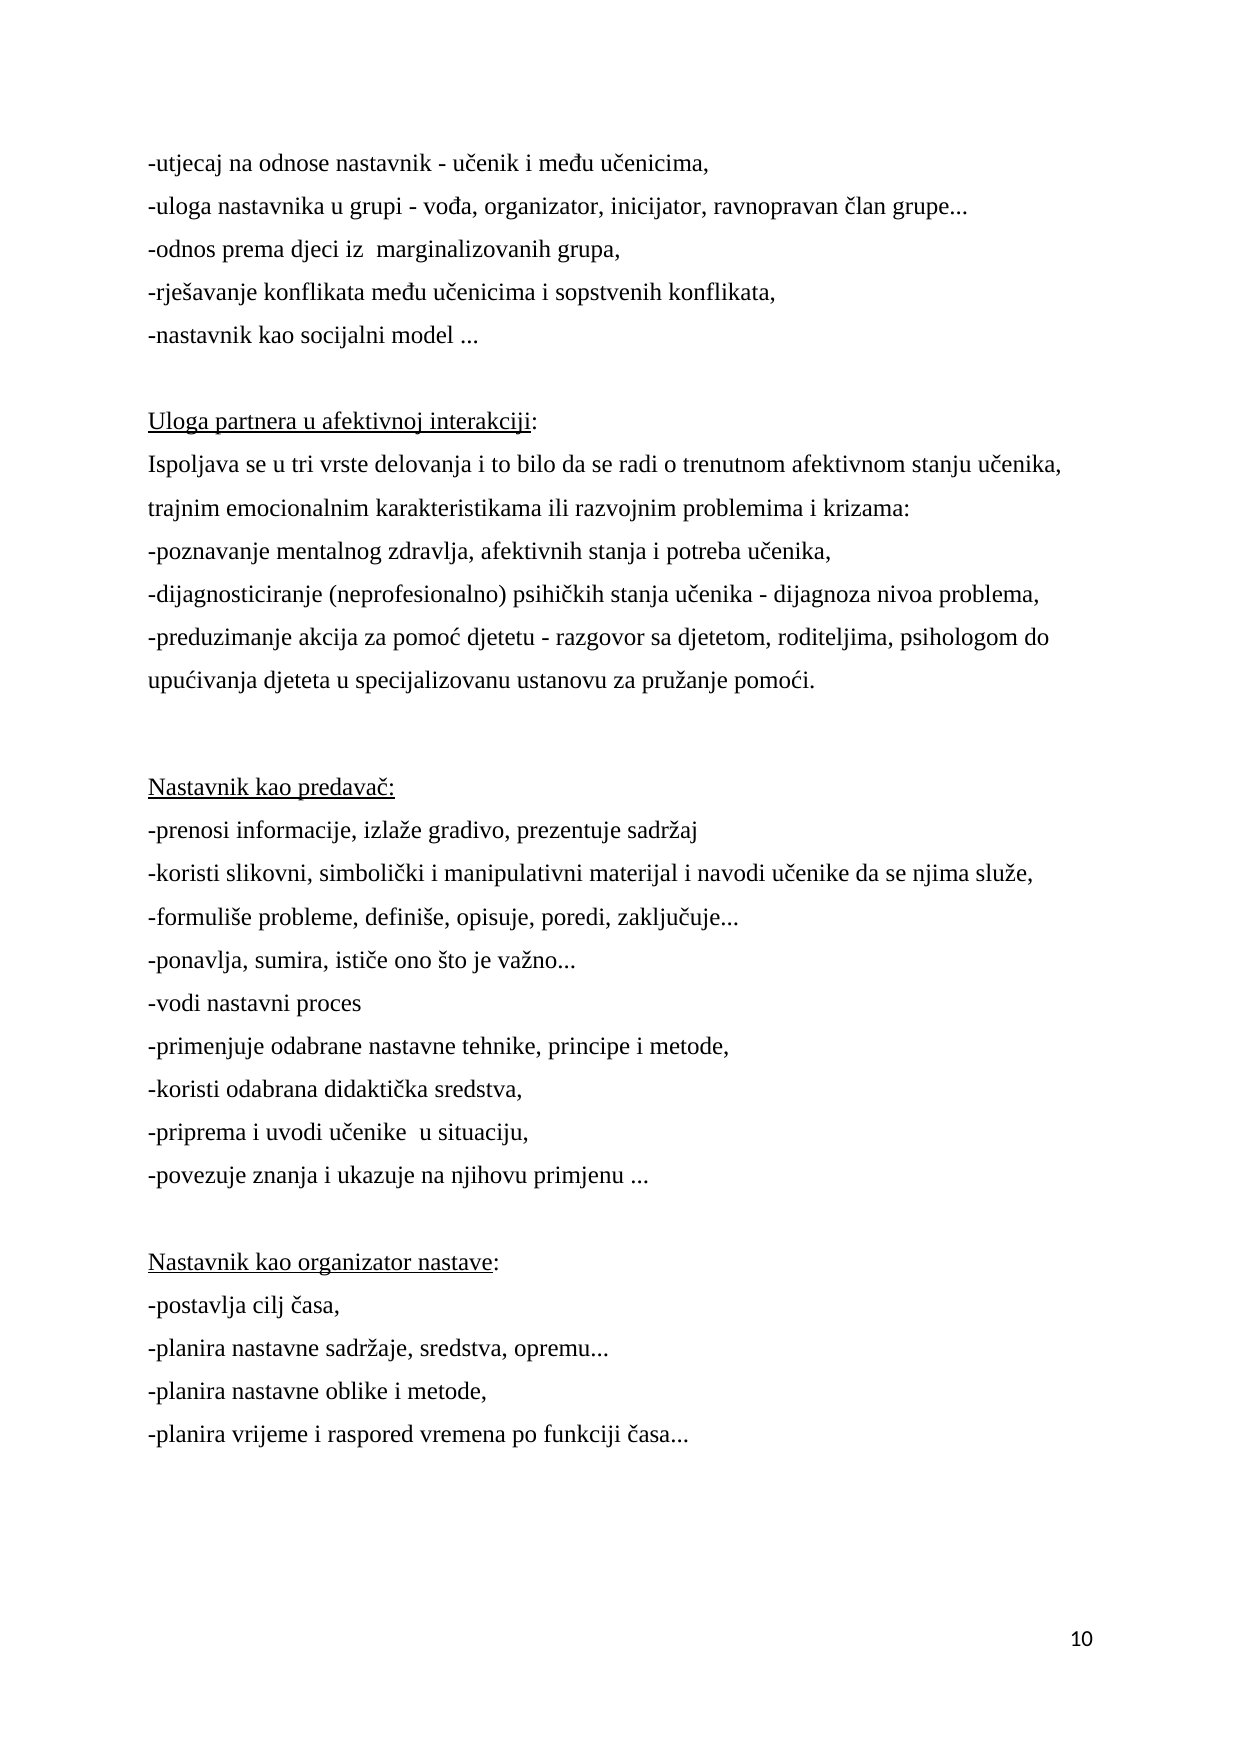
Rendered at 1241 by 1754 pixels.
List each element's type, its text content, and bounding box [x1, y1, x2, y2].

text Nastavnik kao predavač: -prenosi informacije, izlaže gradivo, prezentuje sadržaj -koristi slikovni, simbolički i manipulativni materijal i navodi učenike da se njima služe, -formuliše probleme, definiše, opisuje, poredi, zaključuje... -ponavlja, sumira, ističe ono što je važno... -vodi nastavni proces -primenjuje odabrane nastavne tehnike, principe i metode, -koristi odabrana didaktička sredstva, -priprema i uvodi učenike u situaciju, -povezuje znanja i ukazuje na njihovu primjenu ... Nastavnik kao organizator nastave: -postavlja cilj časa, -planira nastavne sadržaje, sredstva, opremu... -planira nastavne oblike i metode, -planira vrijeme i raspored vremena po funkciji časa... [148, 772, 1093, 1533]
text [148, 148, 1093, 737]
